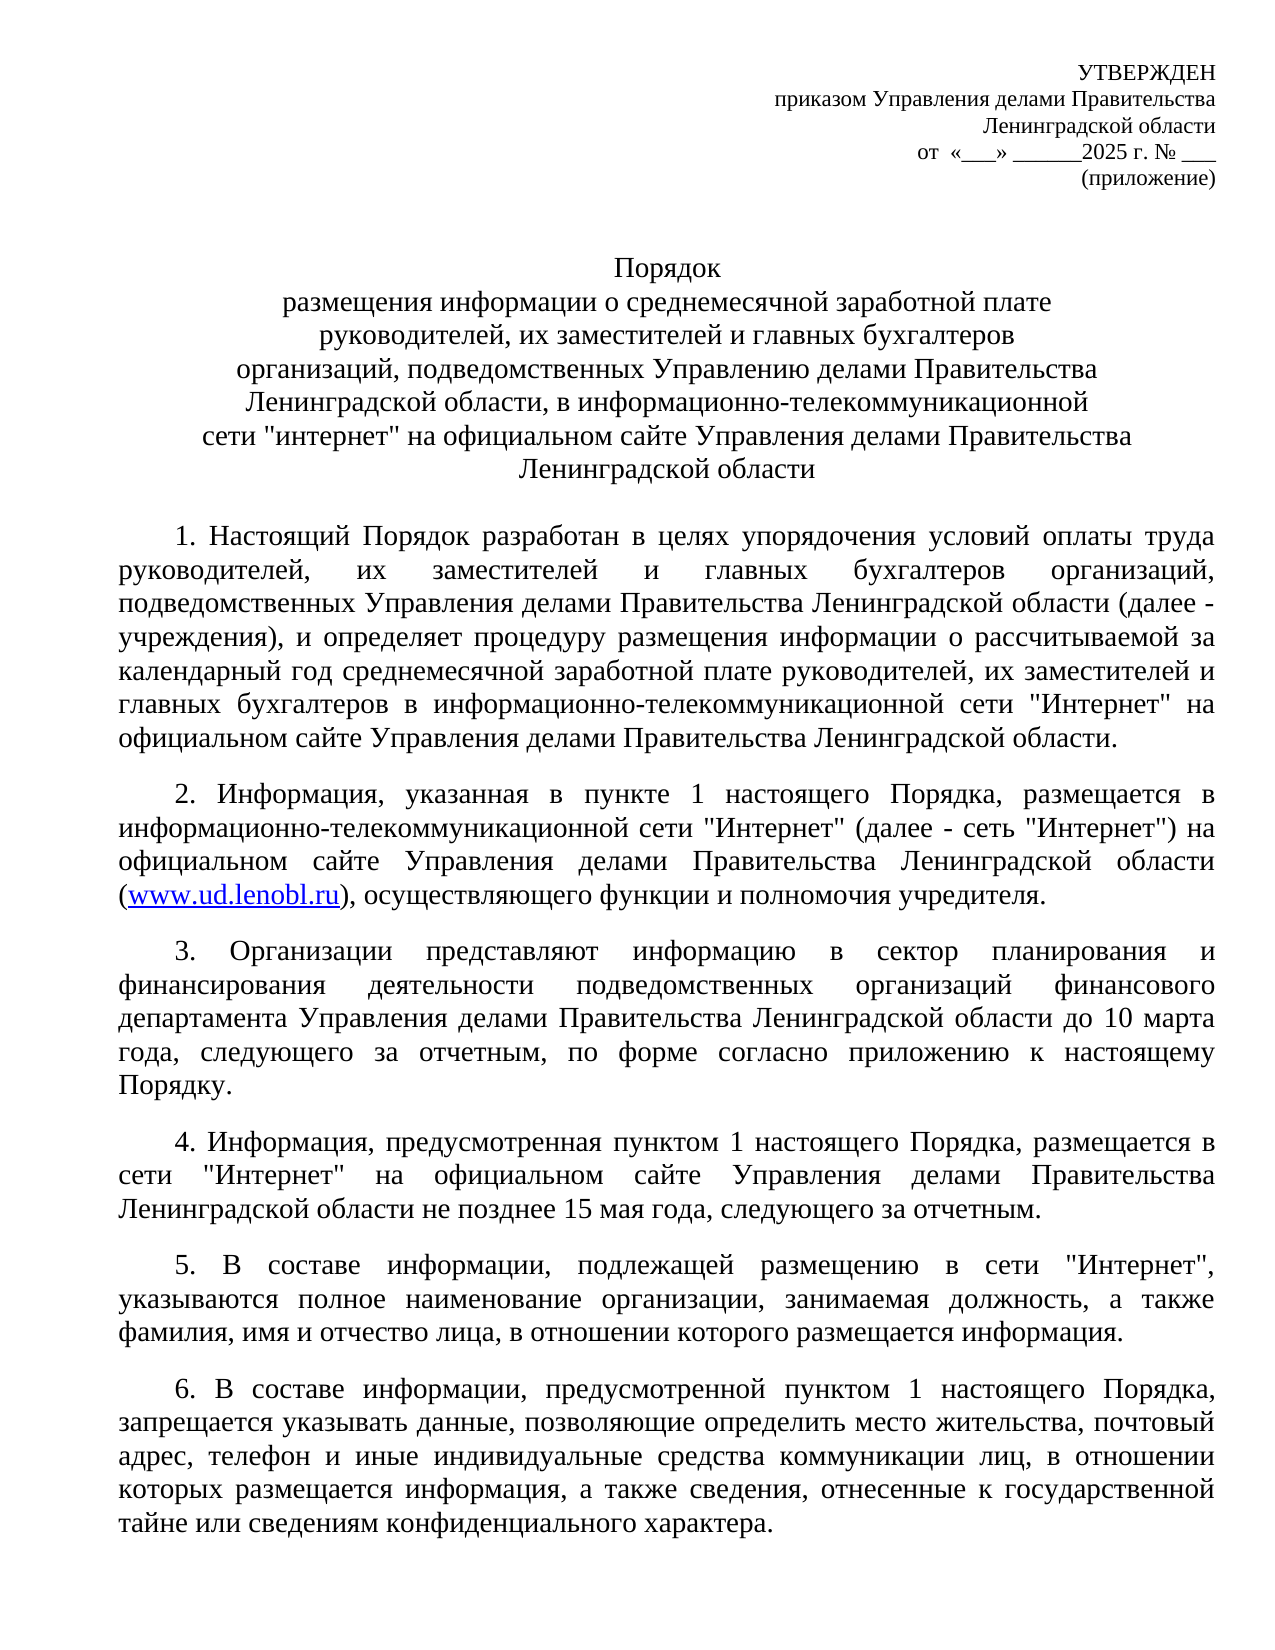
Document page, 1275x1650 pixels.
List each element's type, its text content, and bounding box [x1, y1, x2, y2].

text УТВЕРЖДЕН [118, 59, 1216, 85]
title организаций, подведомственных Управлению делами Правительства [118, 351, 1216, 384]
text 5. В составе информации, подлежащей размещению в сети "Интернет", указываются полное наименование организации, занимаемая должность, а также фамилия, имя и отчество лица, в отношении которого размещается информация. [118, 1247, 1216, 1348]
text 1. Настоящий Порядок разработан в целях упорядочения условий оплаты труда руководителей, их заместителей и главных бухгалтеров организаций, подведомственных Управления делами Правительства Ленинградской области (далее - учреждения), и определяет процедуру размещения информации о рассчитываемой за календарный год среднемесячной заработной плате руководителей, их заместителей и главных бухгалтеров в информационно-телекоммуникационной сети "Интернет" на официальном сайте Управления делами Правительства Ленинградской области. [118, 518, 1216, 753]
title размещения информации о среднемесячной заработной плате [118, 284, 1216, 317]
title руководителей, их заместителей и главных бухгалтеров [118, 317, 1216, 351]
title Ленинградской области, в информационно-телекоммуникационной [118, 384, 1216, 418]
text 2. Информация, указанная в пункте 1 настоящего Порядка, размещается в информационно-телекоммуникационной сети "Интернет" (далее - сеть "Интернет") на официальном сайте Управления делами Правительства Ленинградской области (www.ud.lenobl.ru), осуществляющего функции и полномочия учредителя. [118, 776, 1216, 910]
text 6. В составе информации, предусмотренной пунктом 1 настоящего Порядка, запрещается указывать данные, позволяющие определить место жительства, почтовый адрес, телефон и иные индивидуальные средства коммуникации лиц, в отношении которых размещается информация, а также сведения, отнесенные к государственной тайне или сведениям конфиденциального характера. [118, 1371, 1216, 1539]
text приказом Управления делами Правительства [118, 85, 1216, 112]
text (приложение) [118, 164, 1216, 191]
text от «___» ______2025 г. № ___ [118, 138, 1216, 164]
title Порядок [118, 250, 1216, 284]
title сети "интернет" на официальном сайте Управления делами Правительства Ленинградской области [118, 418, 1216, 485]
text 4. Информация, предусмотренная пунктом 1 настоящего Порядка, размещается в сети "Интернет" на официальном сайте Управления делами Правительства Ленинградской области не позднее 15 мая года, следующего за отчетным. [118, 1124, 1216, 1224]
text 3. Организации представляют информацию в сектор планирования и финансирования деятельности подведомственных организаций финансового департамента Управления делами Правительства Ленинградской области до 10 марта года, следующего за отчетным, по форме согласно приложению к настоящему Порядку. [118, 933, 1216, 1101]
text Ленинградской области [118, 112, 1216, 138]
